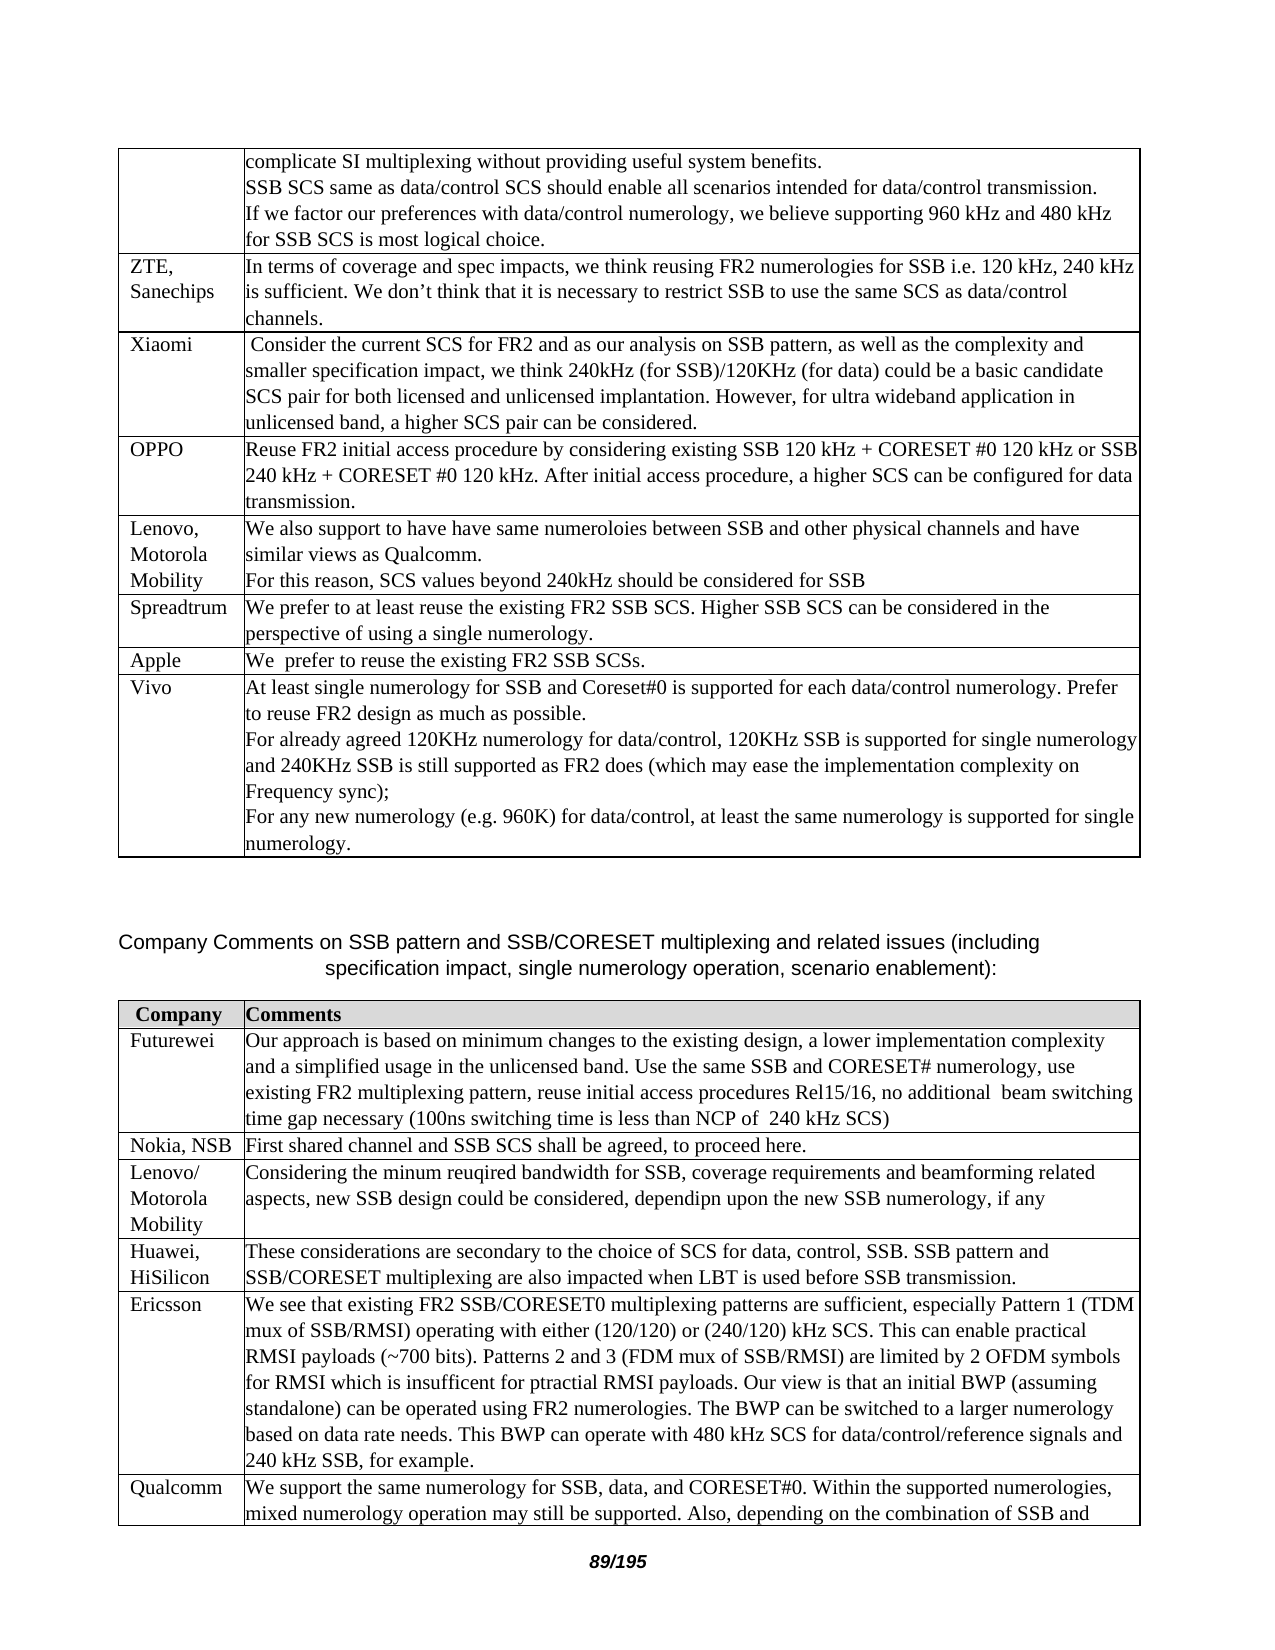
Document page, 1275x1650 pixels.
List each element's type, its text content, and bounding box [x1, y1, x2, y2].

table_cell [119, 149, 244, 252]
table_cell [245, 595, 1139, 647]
subtitle Company Comments on SSB pattern and SSB/CORESET multiplexing and related issues (including specification impact, single numerology operation, scenario enablement): [118, 930, 1157, 980]
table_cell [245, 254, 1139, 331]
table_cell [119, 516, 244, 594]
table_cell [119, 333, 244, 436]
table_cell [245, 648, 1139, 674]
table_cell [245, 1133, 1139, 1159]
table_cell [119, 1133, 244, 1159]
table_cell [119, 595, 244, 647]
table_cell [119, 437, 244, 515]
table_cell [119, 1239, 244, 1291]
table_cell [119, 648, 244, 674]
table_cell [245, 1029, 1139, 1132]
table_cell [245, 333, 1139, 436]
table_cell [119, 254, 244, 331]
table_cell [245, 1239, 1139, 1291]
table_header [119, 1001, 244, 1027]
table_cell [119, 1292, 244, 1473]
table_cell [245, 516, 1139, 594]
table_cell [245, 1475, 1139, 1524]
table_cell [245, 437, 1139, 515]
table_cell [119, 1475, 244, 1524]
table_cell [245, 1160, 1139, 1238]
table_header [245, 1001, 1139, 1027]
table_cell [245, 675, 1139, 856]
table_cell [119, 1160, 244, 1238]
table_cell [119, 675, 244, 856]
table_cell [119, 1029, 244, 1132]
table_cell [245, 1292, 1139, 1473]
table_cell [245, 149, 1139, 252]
